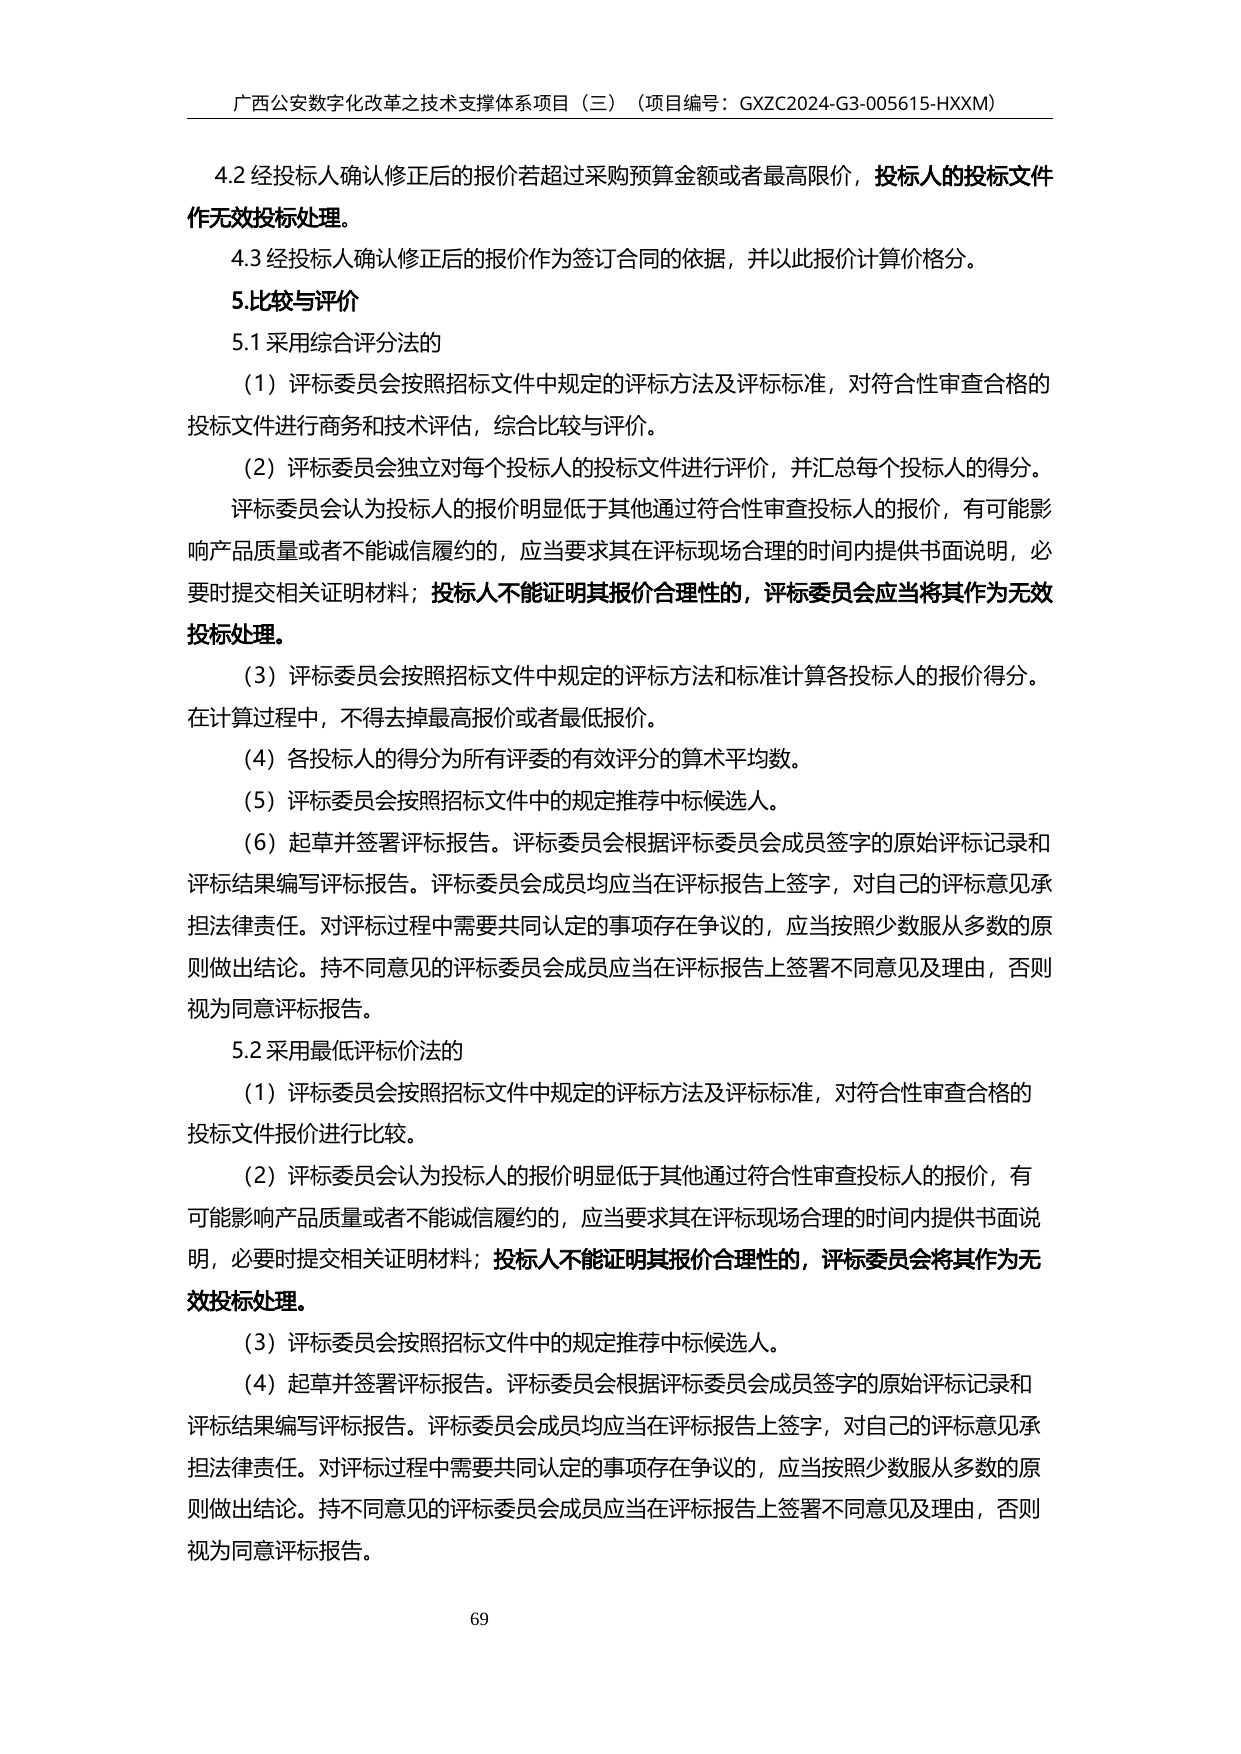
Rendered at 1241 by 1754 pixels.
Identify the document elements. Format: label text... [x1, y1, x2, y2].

text 5.1采用综合评分法的 [187, 317, 1053, 358]
text （1）评标委员会按照招标文件中规定的评标方法及评标标准，对符合性审查合格的投标文件报价进行比较。 [187, 1067, 1053, 1150]
text （4）起草并签署评标报告。评标委员会根据评标委员会成员签字的原始评标记录和评标结果编写评标报告。评标委员会成员均应当在评标报告上签字，对自己的评标意见承担法律责任。对评标过程中需要共同认定的事项存在争议的，应当按照少数服从多数的原则做出结论。持不同意见的评标委员会成员应当在评标报告上签署不同意见及理由，否则视为同意评标报告。 [187, 1358, 1053, 1567]
text （3）评标委员会按照招标文件中的规定推荐中标候选人。 [187, 1317, 1053, 1358]
text （3）评标委员会按照招标文件中规定的评标方法和标准计算各投标人的报价得分。在计算过程中，不得去掉最高报价或者最低报价。 [187, 650, 1053, 733]
text （1）评标委员会按照招标文件中规定的评标方法及评标标准，对符合性审查合格的投标文件进行商务和技术评估，综合比较与评价。 [187, 358, 1053, 442]
text 评标委员会认为投标人的报价明显低于其他通过符合性审查投标人的报价，有可能影响产品质量或者不能诚信履约的，应当要求其在评标现场合理的时间内提供书面说明，必要时提交相关证明材料；投标人不能证明其报价合理性的，评标委员会应当将其作为无效投标处理。 [187, 483, 1053, 650]
text （4）各投标人的得分为所有评委的有效评分的算术平均数。 [187, 733, 1053, 775]
text （6）起草并签署评标报告。评标委员会根据评标委员会成员签字的原始评标记录和评标结果编写评标报告。评标委员会成员均应当在评标报告上签字，对自己的评标意见承担法律责任。对评标过程中需要共同认定的事项存在争议的，应当按照少数服从多数的原则做出结论。持不同意见的评标委员会成员应当在评标报告上签署不同意见及理由，否则视为同意评标报告。 [187, 817, 1053, 1025]
subtitle 5.比较与评价 [231, 275, 1053, 317]
subtitle 4.2经投标人确认修正后的报价若超过采购预算金额或者最高限价，投标人的投标文件作无效投标处理。 [187, 150, 1053, 233]
text （2）评标委员会认为投标人的报价明显低于其他通过符合性审查投标人的报价，有可能影响产品质量或者不能诚信履约的，应当要求其在评标现场合理的时间内提供书面说明，必要时提交相关证明材料；投标人不能证明其报价合理性的，评标委员会将其作为无效投标处理。 [187, 1150, 1053, 1317]
text （5）评标委员会按照招标文件中的规定推荐中标候选人。 [187, 775, 1053, 817]
text （2）评标委员会独立对每个投标人的投标文件进行评价，并汇总每个投标人的得分。 [187, 442, 1053, 483]
text 5.2采用最低评标价法的 [187, 1025, 1053, 1067]
text 4.3经投标人确认修正后的报价作为签订合同的依据，并以此报价计算价格分。 [187, 233, 1053, 275]
